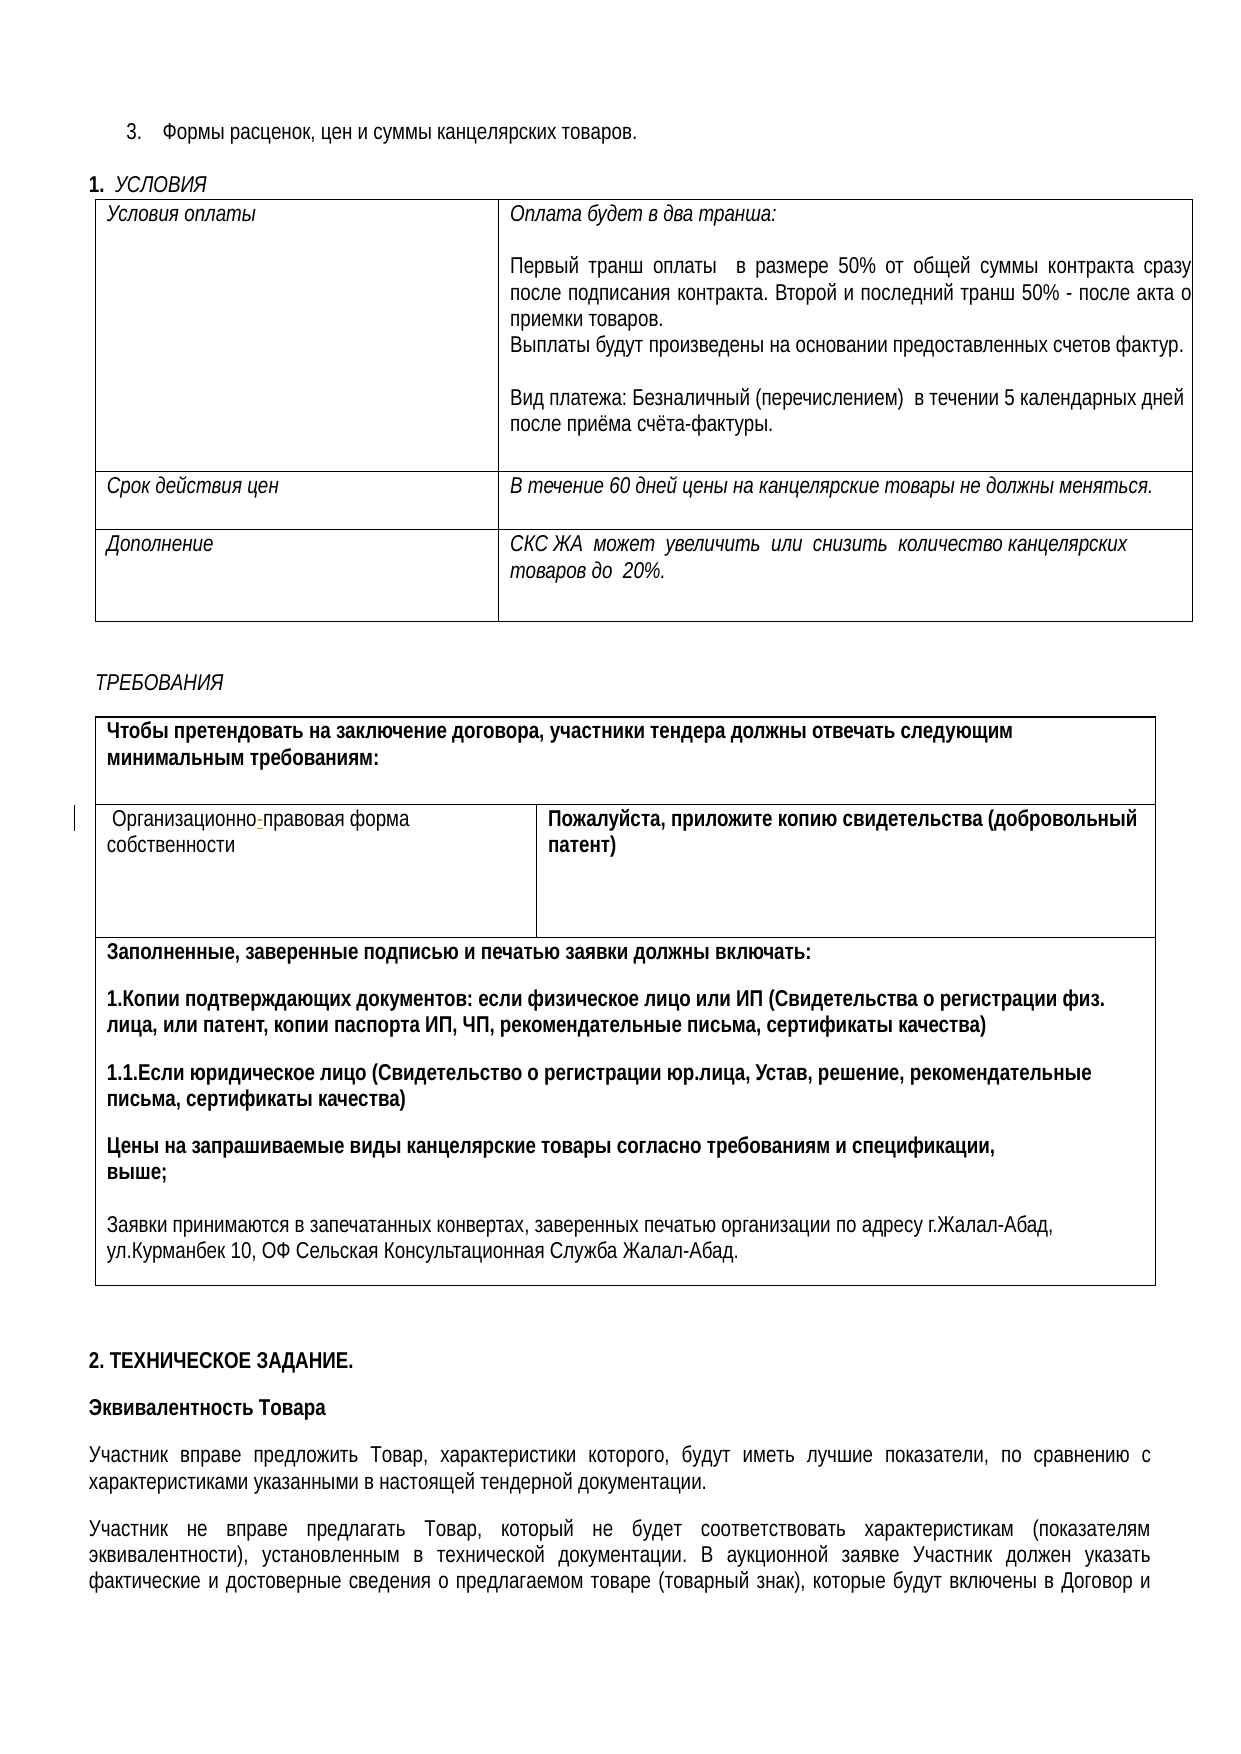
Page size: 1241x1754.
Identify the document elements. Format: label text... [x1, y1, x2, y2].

text ТРЕБОВАНИЯ [95, 669, 1152, 696]
table_cell Заполненные, заверенные подписью и печатью заявки должны включать: 1.Копии подтверждающих документов: если физическое лицо или ИП (Свидетельства о регистрации физ. лица, или патент, копии паспорта ИП, ЧП, рекомендательные письма, сертификаты качества) 1.1.Если юридическое лицо (Свидетельство о регистрации юр.лица, Устав, решение, рекомендательные письма, сертификаты качества) Цены на запрашиваемые виды канцелярские товары согласно требованиям и спецификации, выше; Заявки принимаются в запечатанных конвертах, заверенных печатью организации по адресу г.Жалал-Абад, ул.Курманбек 10, ОФ Сельская Консультационная Служба Жалал-Абад. [96, 938, 1155, 1284]
table_cell СКС ЖА может увеличить или снизить количество канцелярских товаров до 20%. [499, 530, 1192, 621]
table_header Условия оплаты [96, 200, 498, 471]
table_cell Срок действия цен [96, 472, 498, 529]
table_header Оплата будет в два транша: Первый транш оплаты в размере 50% от общей суммы контракта сразу после подписания контракта. Второй и последний транш 50% - после акта о приемки товаров. Выплаты будут произведены на основании предоставленных счетов фактур. Вид платежа: Безналичный (перечислением) в течении 5 календарных дней после приёма счёта-фактуры. [499, 200, 1192, 471]
text 1. УСЛОВИЯ [89, 171, 872, 197]
table_cell Oрганизационноправовая форма собственности [96, 805, 536, 937]
table_cell Дополнение [96, 530, 498, 621]
table_cell Пожалуйста, приложите копию свидетельства (добровольный патент) [537, 805, 1155, 937]
table_header Чтобы претендовать на заключение договора, участники тендера должны отвечать следующим минимальным требованиям: [96, 718, 1155, 804]
text Участник вправе предложить Товар, характеристики которого, будут иметь лучшие показатели, по сравнению с характеристиками указанными в настоящей тендерной документации. [89, 1441, 1152, 1494]
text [89, 1515, 1152, 1594]
list Формы расценок, цен и суммы канцелярских товаров. [126, 118, 1152, 144]
text 2. ТЕХНИЧЕСКОЕ ЗАДАНИЕ. [89, 1347, 1152, 1373]
table_cell В течение 60 дней цены на канцелярские товары не должны меняться. [499, 472, 1192, 529]
text Эквивалентность Товара [89, 1394, 1152, 1420]
